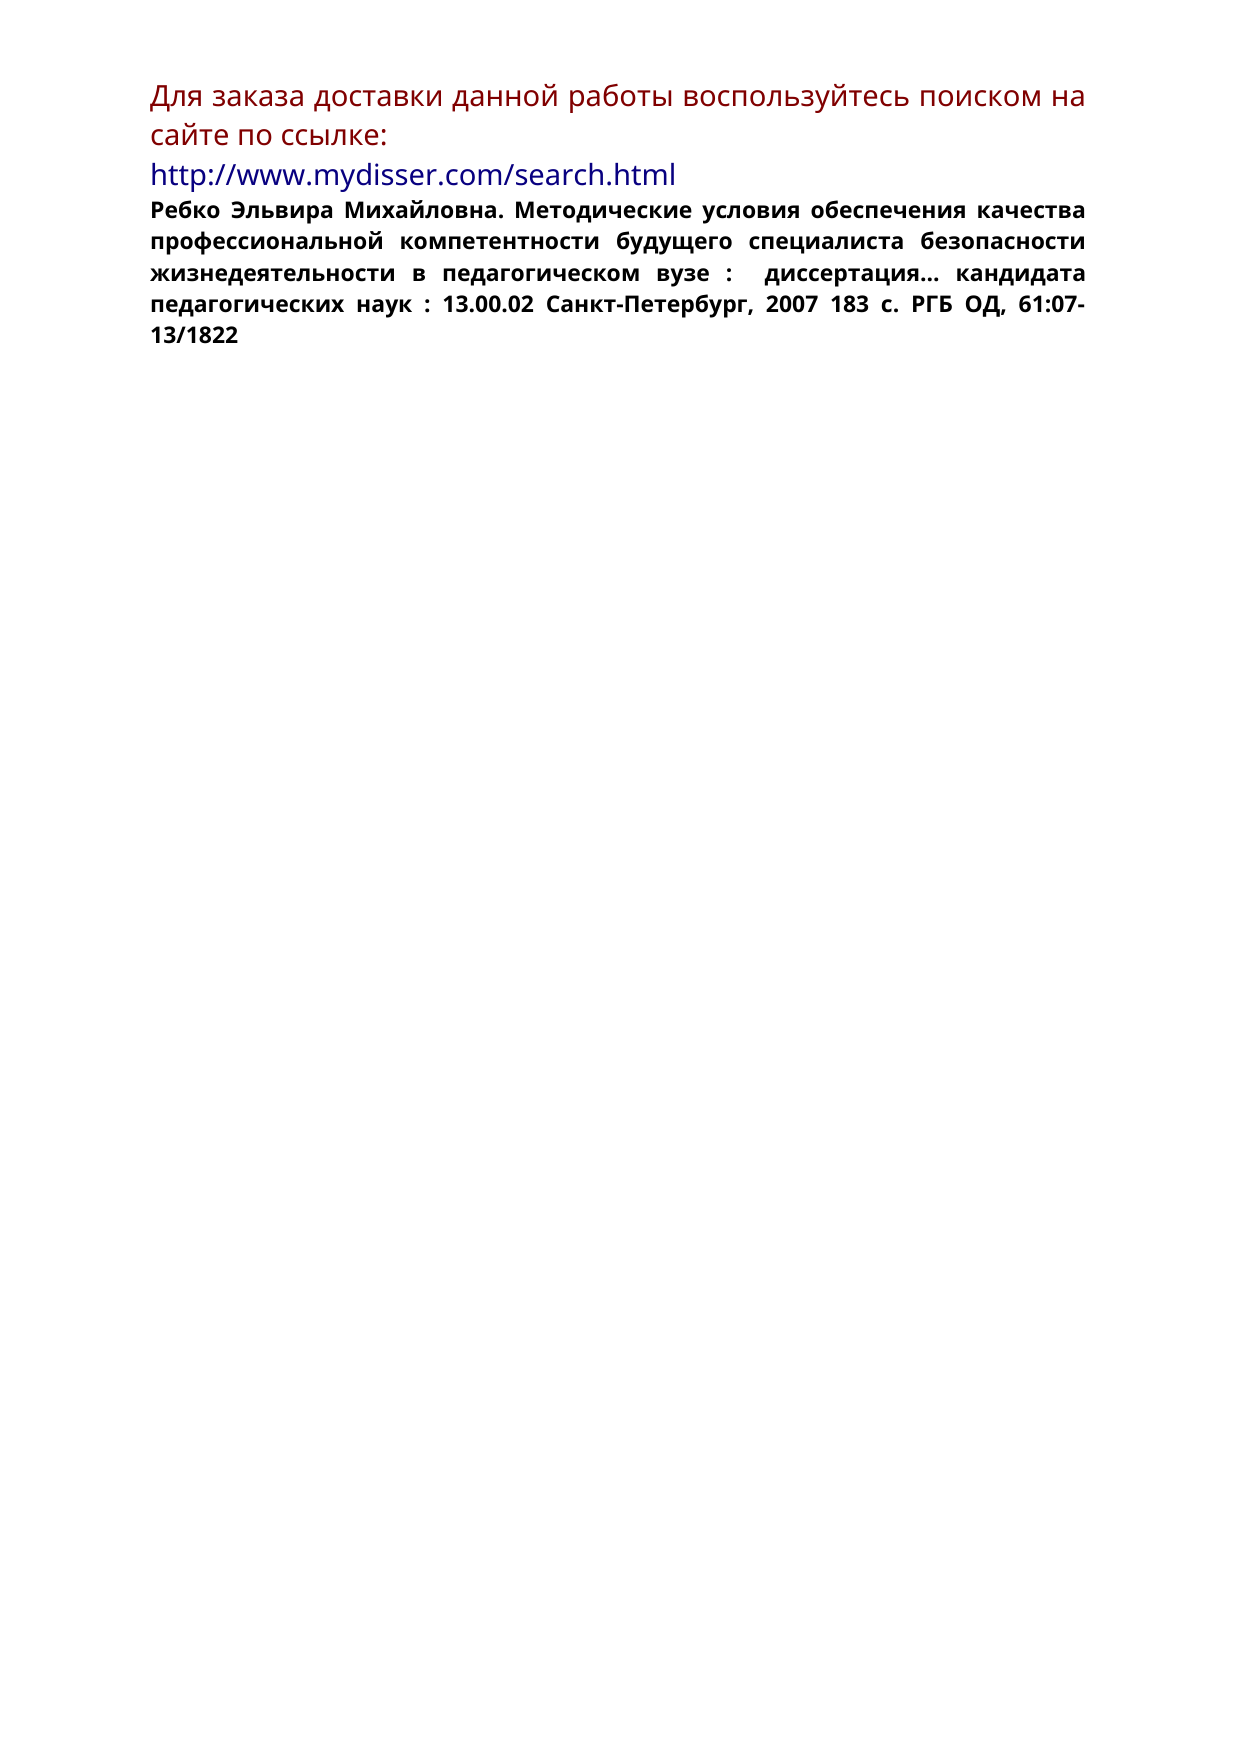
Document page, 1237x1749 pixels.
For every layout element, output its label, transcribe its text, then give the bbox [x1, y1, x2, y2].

text Ребко Эльвира Михайловна. Методические условия обеспечения качества профессиональной компетентности будущего специалиста безопасности жизнедеятельности в педагогическом вузе : диссертация... кандидата педагогических наук : 13.00.02 Санкт-Петербург, 2007 183 с. РГБ ОД, 61:07-13/1822 [150, 194, 1086, 350]
